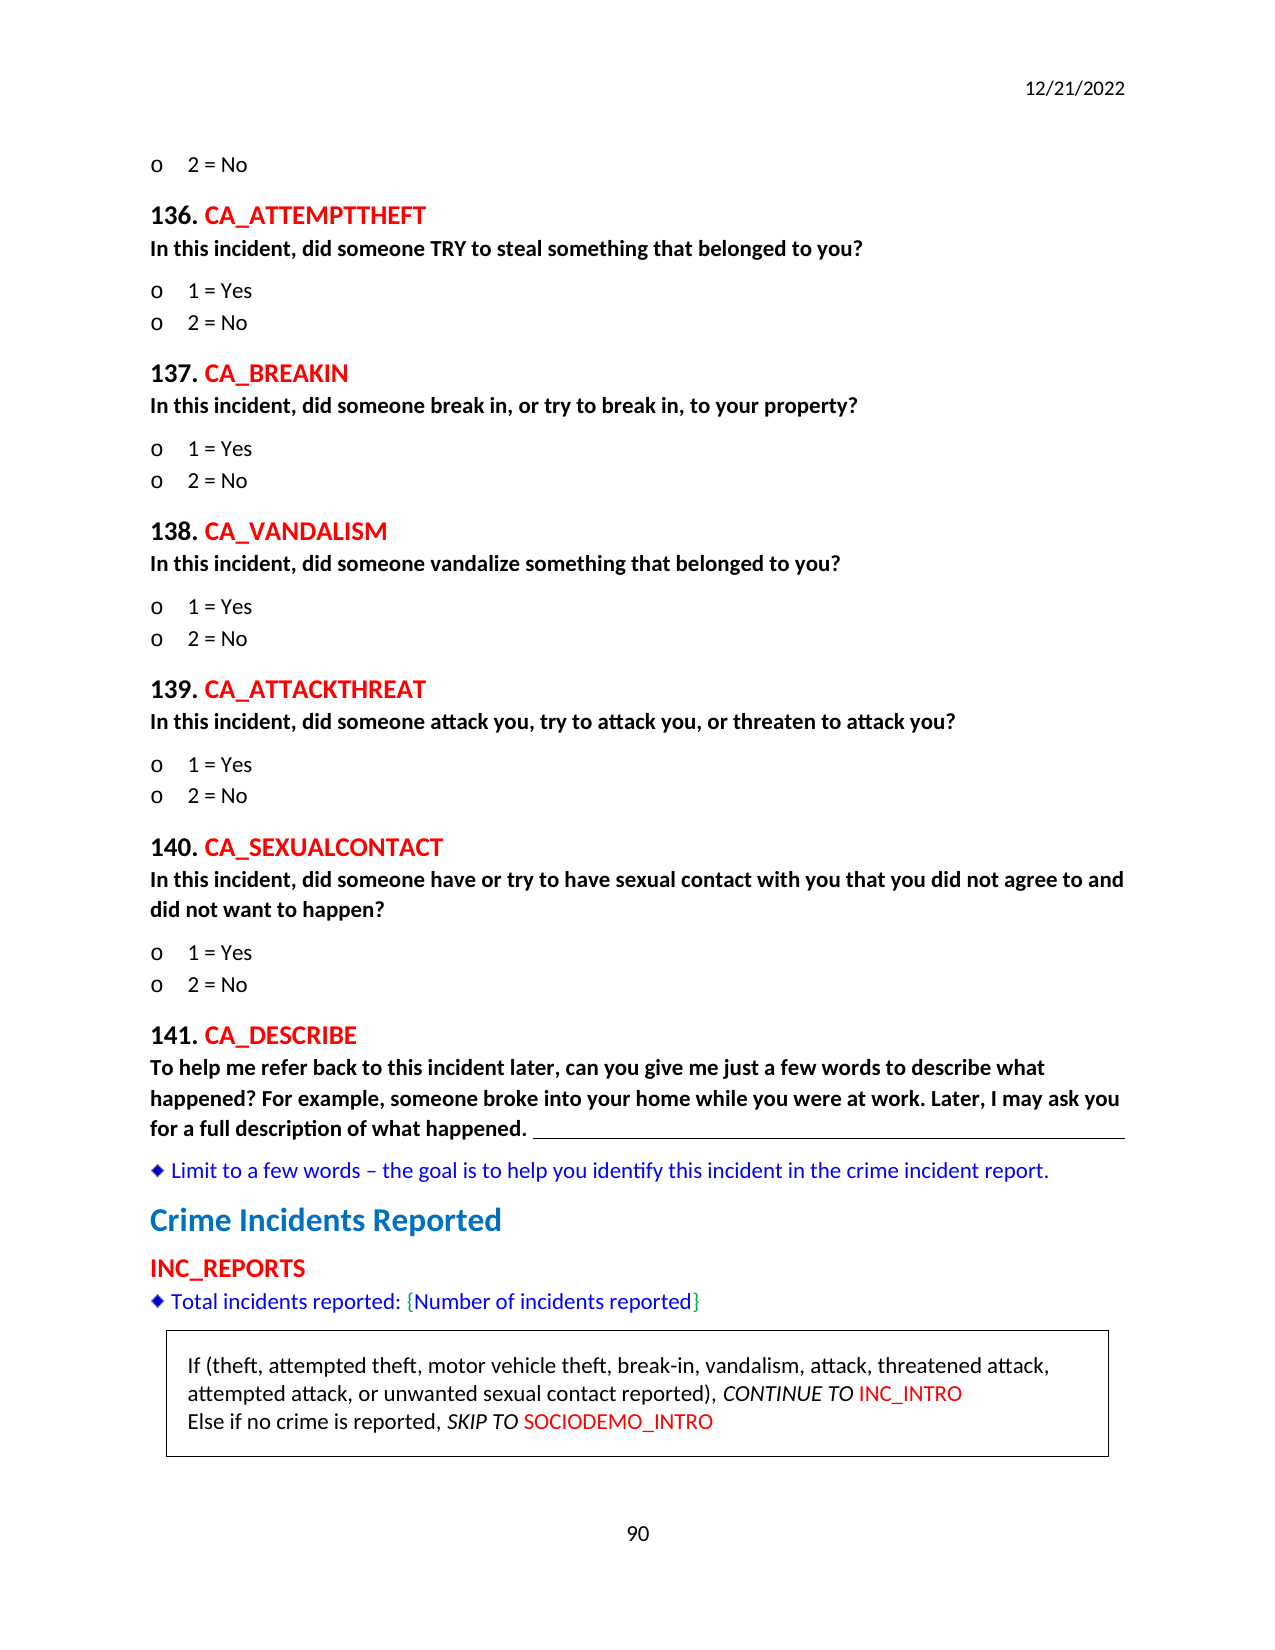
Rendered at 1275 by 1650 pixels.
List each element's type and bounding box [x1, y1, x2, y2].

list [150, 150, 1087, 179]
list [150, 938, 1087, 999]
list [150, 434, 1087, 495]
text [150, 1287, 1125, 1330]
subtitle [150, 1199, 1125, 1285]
picture [150, 1293, 166, 1310]
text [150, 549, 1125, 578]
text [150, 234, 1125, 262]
picture [150, 1163, 166, 1179]
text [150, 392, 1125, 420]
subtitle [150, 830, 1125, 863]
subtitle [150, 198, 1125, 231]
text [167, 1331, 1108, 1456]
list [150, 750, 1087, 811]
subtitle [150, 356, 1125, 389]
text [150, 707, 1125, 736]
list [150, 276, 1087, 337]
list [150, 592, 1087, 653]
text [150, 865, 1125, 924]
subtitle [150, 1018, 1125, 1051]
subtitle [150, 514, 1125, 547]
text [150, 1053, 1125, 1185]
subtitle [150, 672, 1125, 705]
